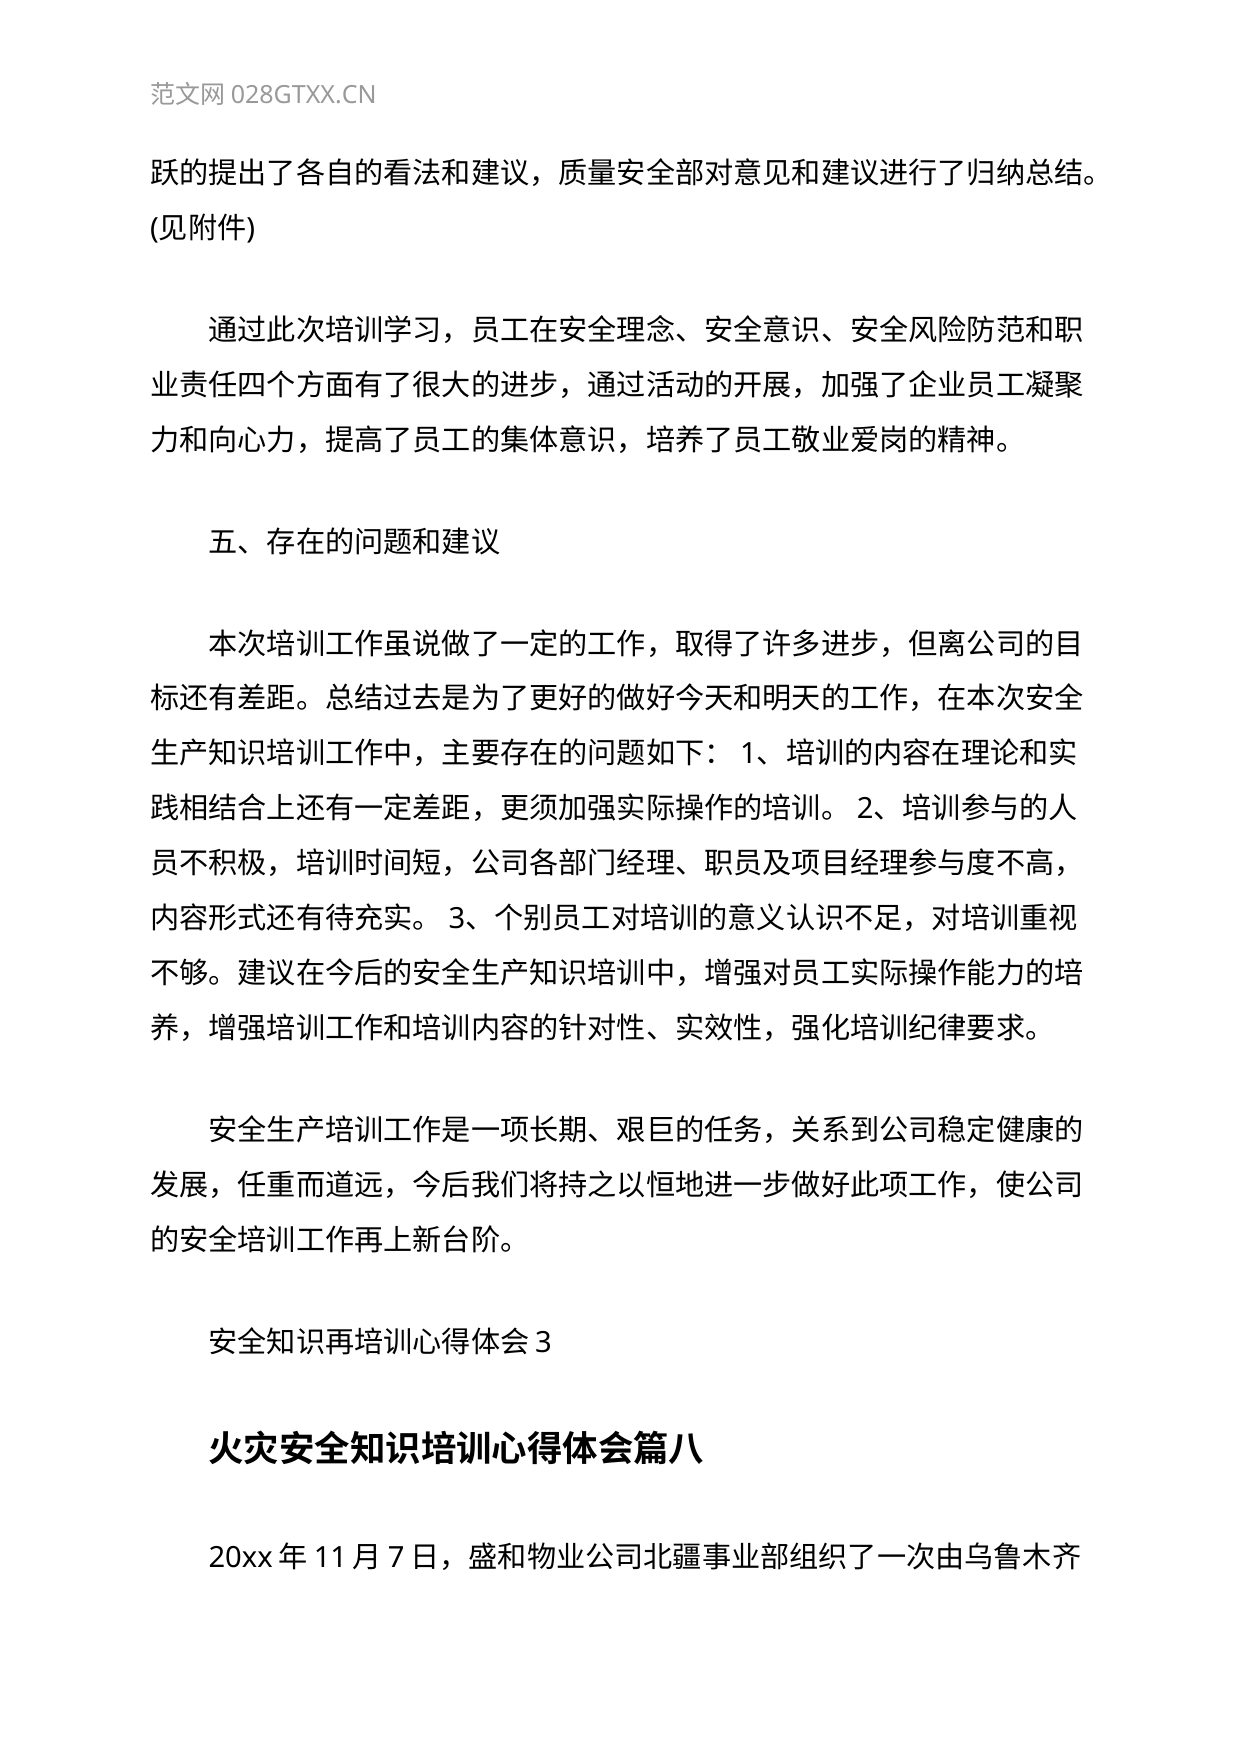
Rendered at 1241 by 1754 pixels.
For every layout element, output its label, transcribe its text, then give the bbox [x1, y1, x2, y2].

text 安全知识再培训心得体会3 [150, 1318, 1090, 1361]
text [150, 1533, 1090, 1576]
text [150, 150, 1090, 247]
text 五、存在的问题和建议 [150, 518, 1090, 561]
text 本次培训工作虽说做了一定的工作，取得了许多进步，但离公司的目标还有差距。总结过去是为了更好的做好今天和明天的工作，在本次安全生产知识培训工作中，主要存在的问题如下： 1、培训的内容在理论和实践相结合上还有一定差距，更须加强实际操作的培训。 2、培训参与的人员不积极，培训时间短，公司各部门经理、职员及项目经理参与度不高，内容形式还有待充实。 3、个别员工对培训的意义认识不足，对培训重视不够。建议在今后的安全生产知识培训中，增强对员工实际操作能力的培养，增强培训工作和培训内容的针对性、实效性，强化培训纪律要求。 [150, 620, 1090, 1047]
text 通过此次培训学习，员工在安全理念、安全意识、安全风险防范和职业责任四个方面有了很大的进步，通过活动的开展，加强了企业员工凝聚力和向心力，提高了员工的集体意识，培养了员工敬业爱岗的精神。 [150, 307, 1090, 459]
text 安全生产培训工作是一项长期、艰巨的任务，关系到公司稳定健康的发展，任重而道远，今后我们将持之以恒地进一步做好此项工作，使公司的安全培训工作再上新台阶。 [150, 1107, 1090, 1259]
text 火灾安全知识培训心得体会篇八 [150, 1420, 1090, 1471]
